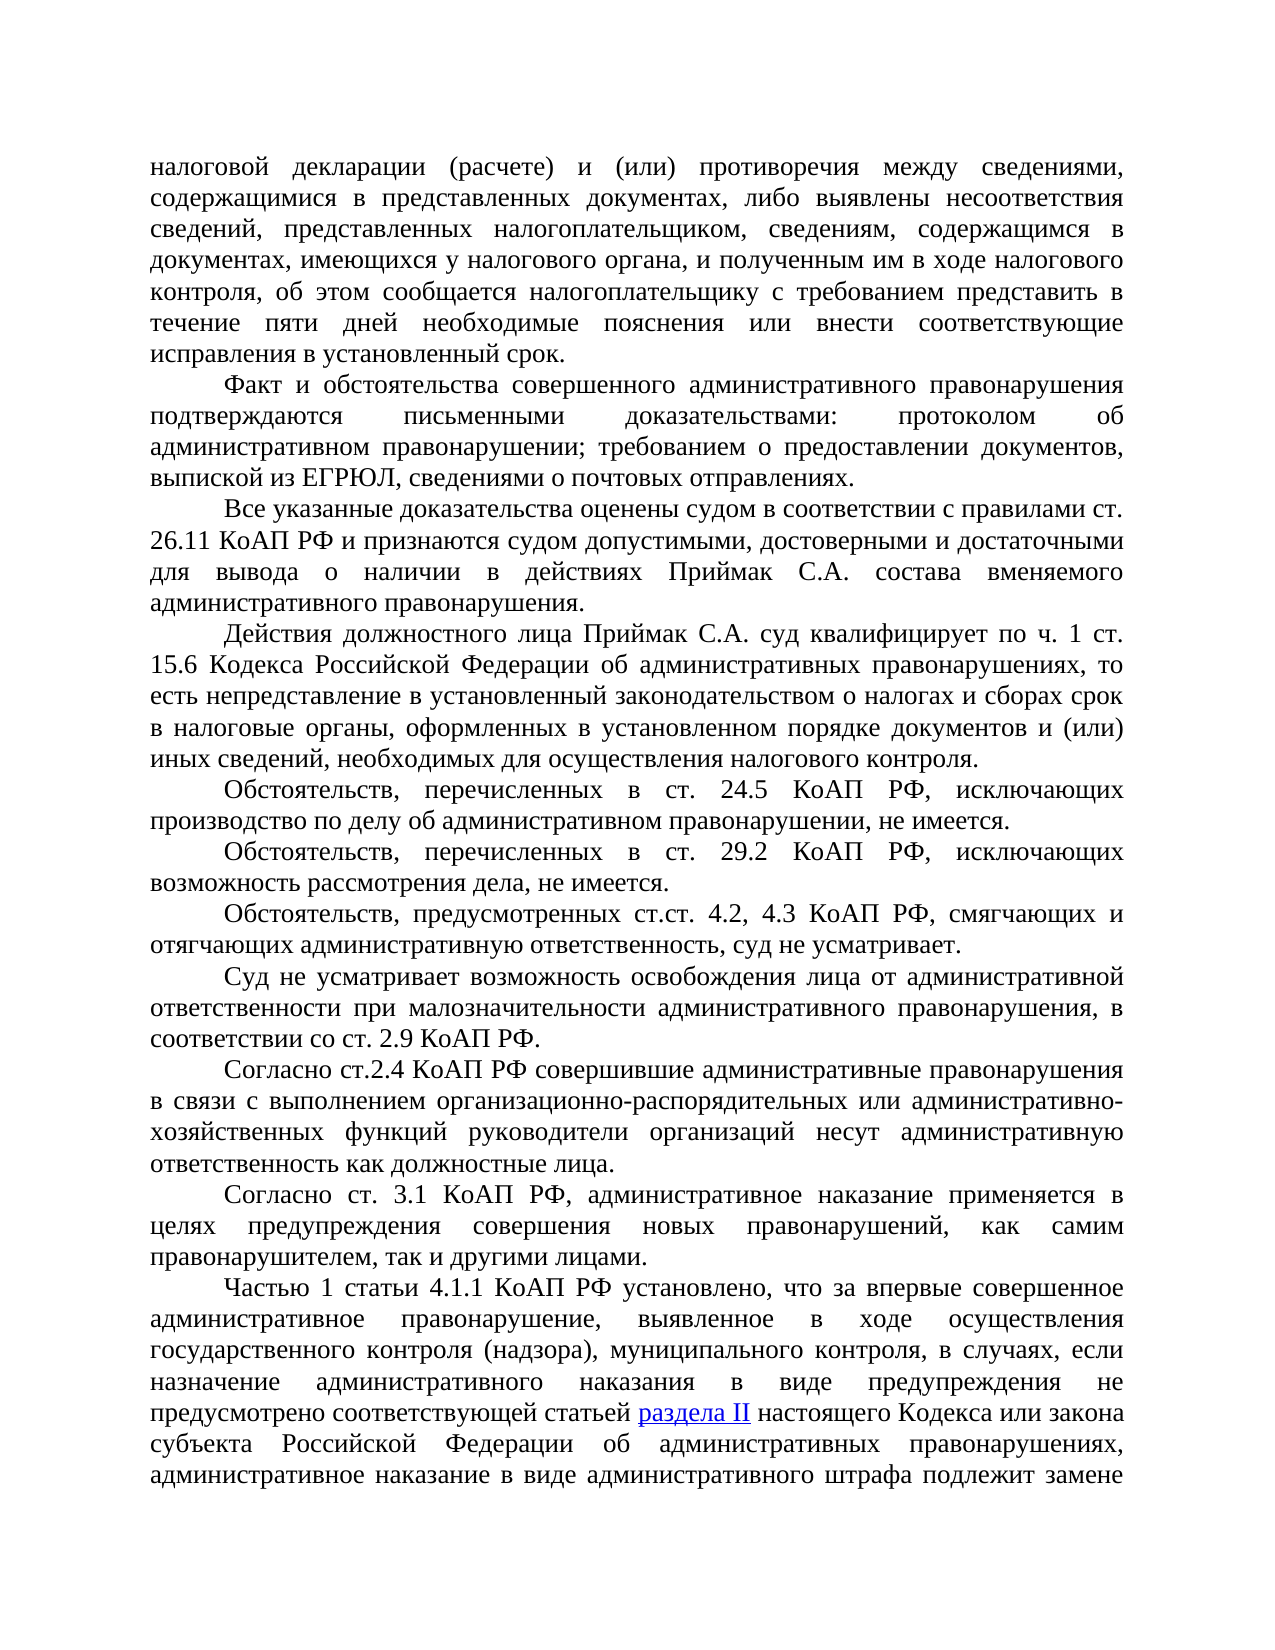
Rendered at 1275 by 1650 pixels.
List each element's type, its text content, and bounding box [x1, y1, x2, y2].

text Обстоятельств, перечисленных в ст. 24.5 КоАП РФ, исключающих производство по делу об административном правонарушении, не имеется. [150, 773, 1125, 835]
text Все указанные доказательства оценены судом в соответствии с правилами ст. 26.11 КоАП РФ и признаются судом допустимыми, достоверными и достаточными для вывода о наличии в действиях Приймак С.А. состава вменяемого административного правонарушения. [150, 493, 1125, 617]
text Согласно ст.2.4 КоАП РФ совершившие административные правонарушения в связи с выполнением организационно-распорядительных или административно-хозяйственных функций руководители организаций несут административную ответственность как должностные лица. [150, 1053, 1125, 1178]
text Факт и обстоятельства совершенного административного правонарушения подтверждаются письменными доказательствами: протоколом об административном правонарушении; требованием о предоставлении документов, выпиской из ЕГРЮЛ, сведениями о почтовых отправлениях. [150, 368, 1125, 493]
text Действия должностного лица Приймак С.А. суд квалифицирует по ч. 1 ст. 15.6 Кодекса Российской Федерации об административных правонарушениях, то есть непредставление в установленный законодательством о налогах и сборах срок в налоговые органы, оформленных в установленном порядке документов и (или) иных сведений, необходимых для осуществления налогового контроля. [150, 617, 1125, 773]
text Согласно ст. 3.1 КоАП РФ, административное наказание применяется в целях предупреждения совершения новых правонарушений, как самим правонарушителем, так и другими лицами. [150, 1178, 1125, 1271]
text Обстоятельств, предусмотренных ст.ст. 4.2, 4.3 КоАП РФ, смягчающих и отягчающих административную ответственность, суд не усматривает. [150, 897, 1125, 960]
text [150, 150, 1125, 368]
text Обстоятельств, перечисленных в ст. 29.2 КоАП РФ, исключающих возможность рассмотрения дела, не имеется. [150, 835, 1125, 897]
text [150, 1271, 1125, 1489]
text Суд не усматривает возможность освобождения лица от административной ответственности при малозначительности административного правонарушения, в соответствии со ст. 2.9 КоАП РФ. [150, 960, 1125, 1053]
